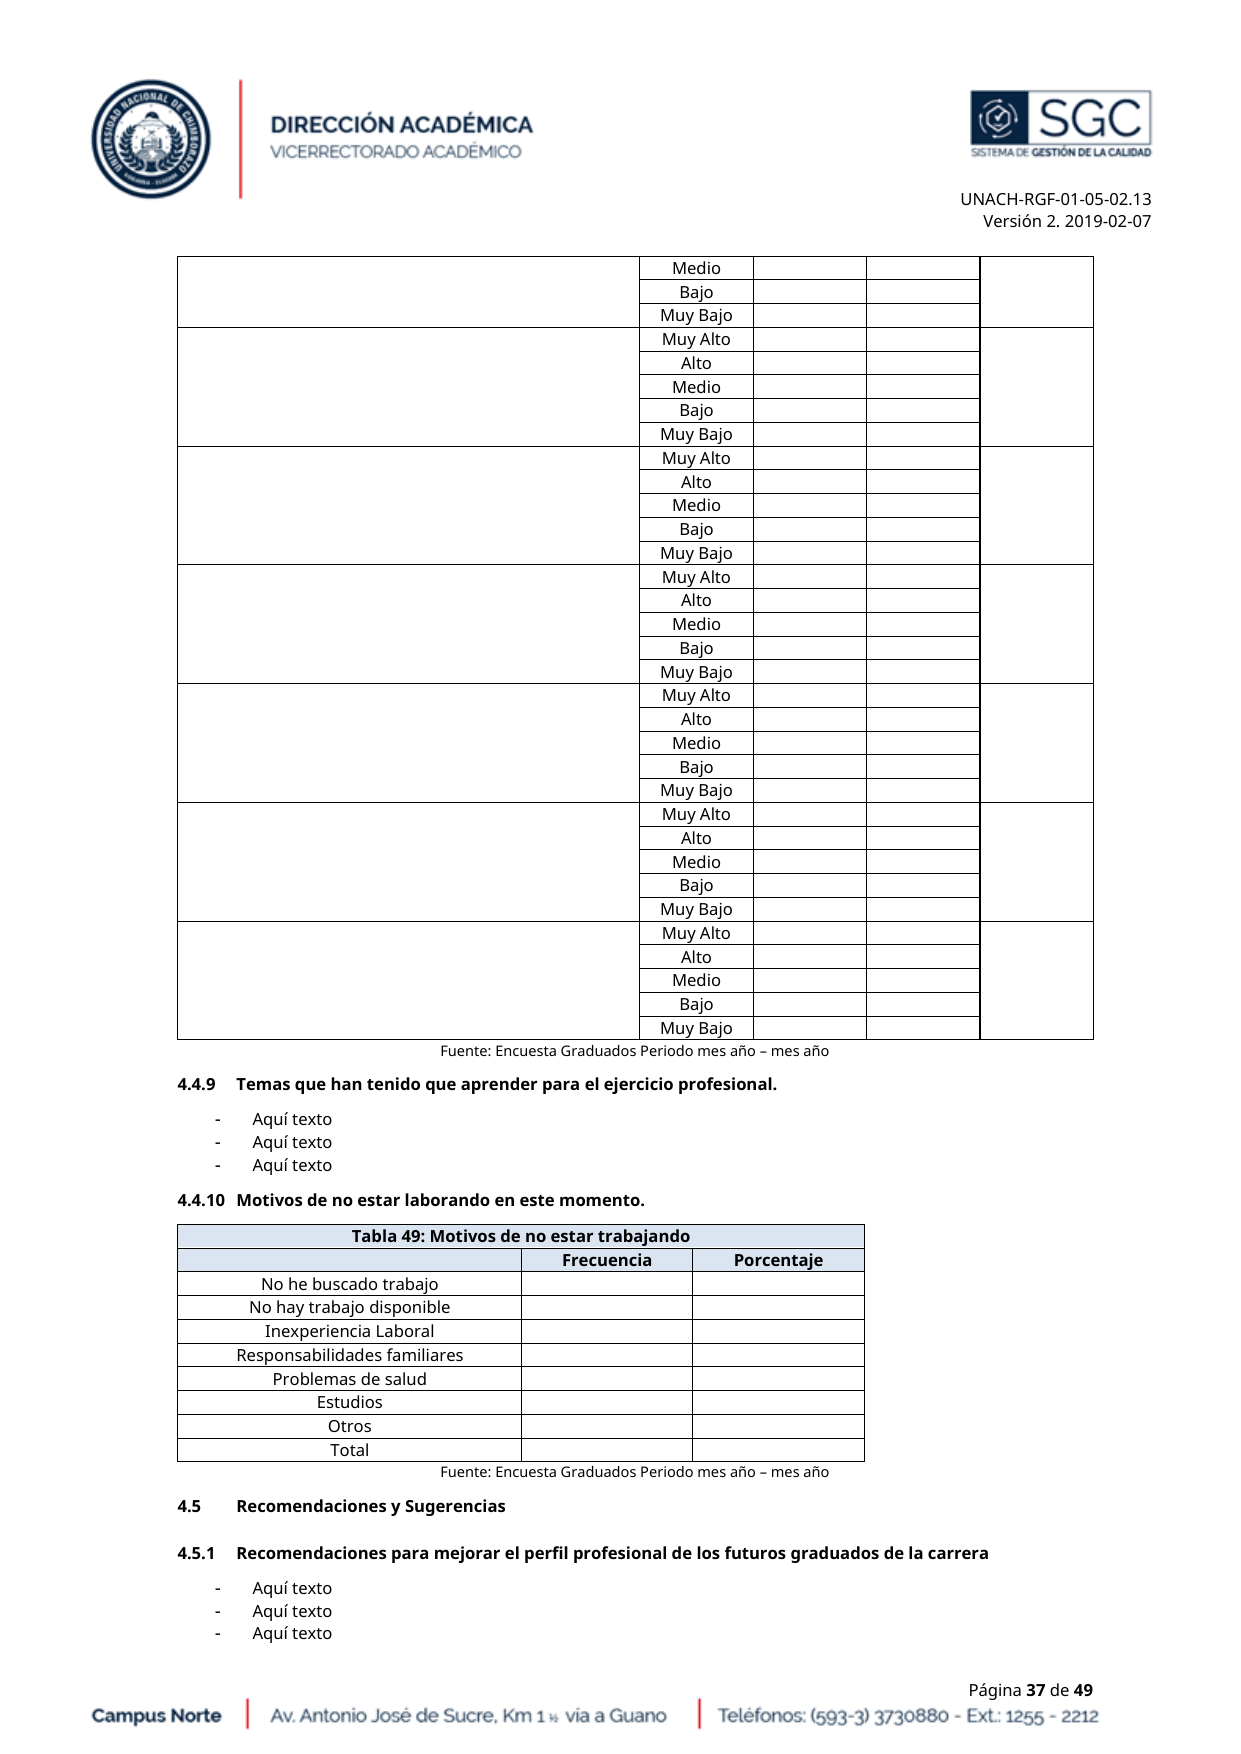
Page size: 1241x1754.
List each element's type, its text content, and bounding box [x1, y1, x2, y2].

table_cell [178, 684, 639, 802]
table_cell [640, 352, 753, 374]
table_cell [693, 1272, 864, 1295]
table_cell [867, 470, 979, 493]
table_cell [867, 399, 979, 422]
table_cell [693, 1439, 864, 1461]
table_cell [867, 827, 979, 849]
subtitle Recomendaciones para mejorar el perfil profesional de los futuros graduados de la carrera [177, 1541, 1092, 1564]
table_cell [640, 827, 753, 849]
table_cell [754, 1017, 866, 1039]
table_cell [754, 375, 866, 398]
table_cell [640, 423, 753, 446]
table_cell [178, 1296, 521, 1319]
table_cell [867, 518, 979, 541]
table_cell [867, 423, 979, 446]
list Aquí texto [215, 1576, 1092, 1599]
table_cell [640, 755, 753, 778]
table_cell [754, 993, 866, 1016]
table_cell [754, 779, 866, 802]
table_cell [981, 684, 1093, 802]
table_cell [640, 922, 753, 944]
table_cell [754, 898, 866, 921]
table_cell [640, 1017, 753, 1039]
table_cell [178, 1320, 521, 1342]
list Aquí texto [215, 1108, 1092, 1131]
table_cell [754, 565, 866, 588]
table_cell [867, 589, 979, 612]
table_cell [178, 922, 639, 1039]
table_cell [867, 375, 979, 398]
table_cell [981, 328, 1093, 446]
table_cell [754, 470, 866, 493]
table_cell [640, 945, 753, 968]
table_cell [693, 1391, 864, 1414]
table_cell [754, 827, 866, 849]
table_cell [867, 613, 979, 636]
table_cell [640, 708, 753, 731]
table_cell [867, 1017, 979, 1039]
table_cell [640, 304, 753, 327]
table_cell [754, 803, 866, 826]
subtitle Motivos de no estar laborando en este momento. [177, 1188, 1092, 1211]
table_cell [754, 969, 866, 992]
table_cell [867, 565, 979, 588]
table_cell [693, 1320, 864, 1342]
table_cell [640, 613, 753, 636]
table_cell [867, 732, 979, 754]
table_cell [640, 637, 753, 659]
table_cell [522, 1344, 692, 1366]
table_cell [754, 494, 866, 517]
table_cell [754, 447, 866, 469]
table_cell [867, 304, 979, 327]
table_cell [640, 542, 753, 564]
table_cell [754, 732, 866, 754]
subtitle Recomendaciones y Sugerencias [177, 1495, 1092, 1517]
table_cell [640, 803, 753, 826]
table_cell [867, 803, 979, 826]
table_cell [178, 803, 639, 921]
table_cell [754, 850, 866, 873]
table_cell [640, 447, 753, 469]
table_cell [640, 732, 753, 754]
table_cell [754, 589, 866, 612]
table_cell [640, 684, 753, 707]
picture [1, 1, 1241, 1754]
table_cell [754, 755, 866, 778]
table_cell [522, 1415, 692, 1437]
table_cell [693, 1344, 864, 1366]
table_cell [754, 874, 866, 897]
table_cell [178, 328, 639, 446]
list Aquí texto [215, 1622, 1092, 1644]
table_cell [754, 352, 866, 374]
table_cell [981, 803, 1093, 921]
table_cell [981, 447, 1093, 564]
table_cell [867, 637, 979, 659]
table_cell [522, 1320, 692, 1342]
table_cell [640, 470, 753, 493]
list Aquí texto [215, 1153, 1092, 1176]
text Fuente: Encuesta Graduados Periodo mes año – mes año [177, 1040, 1092, 1060]
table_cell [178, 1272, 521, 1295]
text Fuente: Encuesta Graduados Periodo mes año – mes año [177, 1462, 1092, 1482]
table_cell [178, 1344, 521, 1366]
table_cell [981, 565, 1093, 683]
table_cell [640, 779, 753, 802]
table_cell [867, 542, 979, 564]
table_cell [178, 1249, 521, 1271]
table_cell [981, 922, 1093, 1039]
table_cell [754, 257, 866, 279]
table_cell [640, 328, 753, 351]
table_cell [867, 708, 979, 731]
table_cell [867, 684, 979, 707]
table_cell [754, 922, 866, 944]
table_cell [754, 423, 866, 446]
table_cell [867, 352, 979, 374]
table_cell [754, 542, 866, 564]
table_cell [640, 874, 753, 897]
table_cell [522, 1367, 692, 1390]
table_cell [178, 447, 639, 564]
list Aquí texto [215, 1599, 1092, 1622]
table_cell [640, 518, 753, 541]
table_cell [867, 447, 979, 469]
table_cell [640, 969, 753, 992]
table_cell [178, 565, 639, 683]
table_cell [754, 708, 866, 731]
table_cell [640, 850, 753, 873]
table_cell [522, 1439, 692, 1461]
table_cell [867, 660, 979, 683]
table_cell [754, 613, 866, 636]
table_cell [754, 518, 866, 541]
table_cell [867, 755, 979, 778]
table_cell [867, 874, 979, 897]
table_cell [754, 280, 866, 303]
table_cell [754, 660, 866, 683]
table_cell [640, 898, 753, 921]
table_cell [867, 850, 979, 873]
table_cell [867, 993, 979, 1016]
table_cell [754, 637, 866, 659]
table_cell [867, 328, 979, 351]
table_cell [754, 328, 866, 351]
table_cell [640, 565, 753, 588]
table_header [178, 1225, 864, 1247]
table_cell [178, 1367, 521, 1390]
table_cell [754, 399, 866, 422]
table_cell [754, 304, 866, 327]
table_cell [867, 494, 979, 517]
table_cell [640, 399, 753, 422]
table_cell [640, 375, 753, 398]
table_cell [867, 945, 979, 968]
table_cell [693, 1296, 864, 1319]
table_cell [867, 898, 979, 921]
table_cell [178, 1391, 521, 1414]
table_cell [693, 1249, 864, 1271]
subtitle Temas que han tenido que aprender para el ejercicio profesional. [177, 1073, 1092, 1095]
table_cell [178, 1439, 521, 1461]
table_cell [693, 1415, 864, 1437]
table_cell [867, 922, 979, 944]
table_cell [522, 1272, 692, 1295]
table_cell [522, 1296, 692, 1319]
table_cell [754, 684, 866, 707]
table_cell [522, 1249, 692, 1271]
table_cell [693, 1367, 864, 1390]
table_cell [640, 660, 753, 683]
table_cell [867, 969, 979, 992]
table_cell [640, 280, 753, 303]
list Aquí texto [215, 1131, 1092, 1153]
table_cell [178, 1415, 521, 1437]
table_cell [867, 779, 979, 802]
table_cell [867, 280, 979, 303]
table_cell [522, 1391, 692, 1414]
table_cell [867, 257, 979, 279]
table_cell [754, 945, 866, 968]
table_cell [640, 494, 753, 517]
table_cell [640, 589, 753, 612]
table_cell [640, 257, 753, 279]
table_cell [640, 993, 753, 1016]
